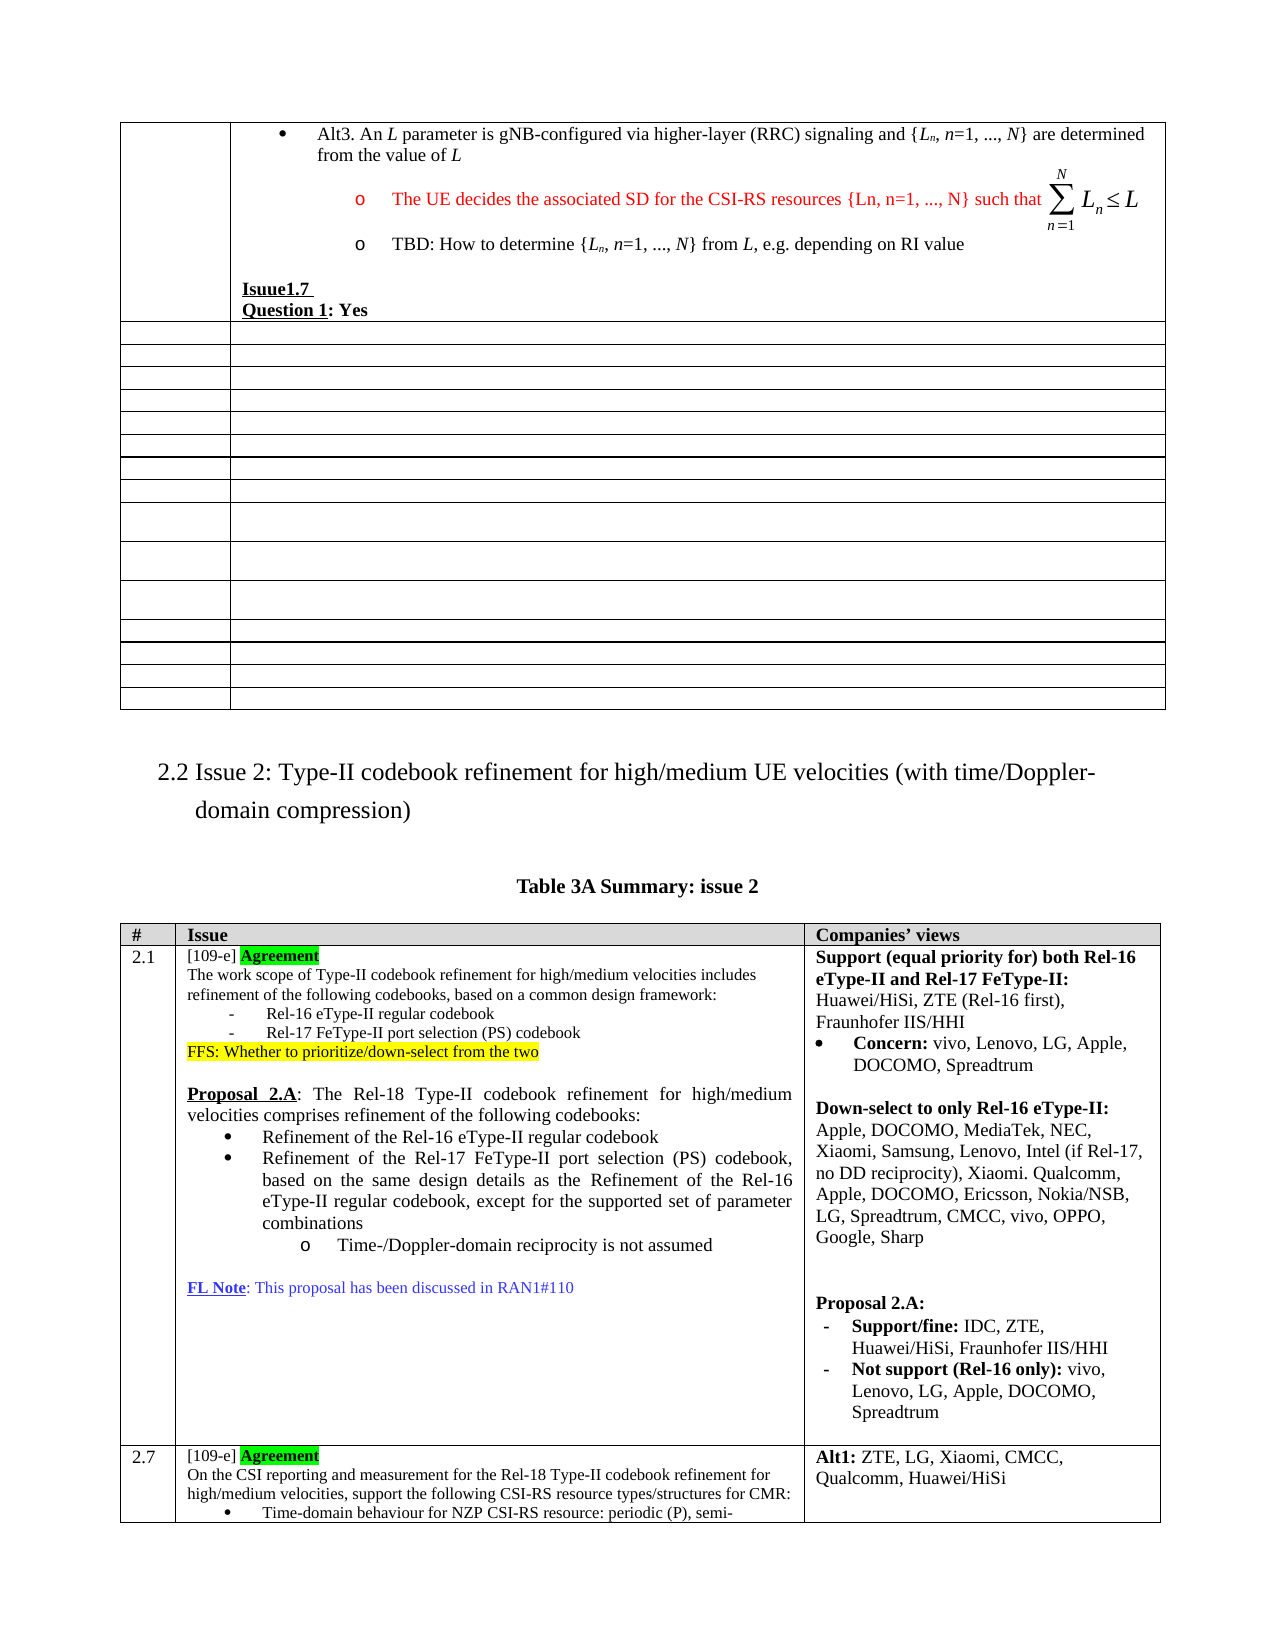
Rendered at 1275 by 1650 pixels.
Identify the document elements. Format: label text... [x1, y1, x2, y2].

subtitle Issue 2: Type-II codebook refinement for high/medium UE velocities (with time/Doppler-domain compression) [157, 752, 1155, 828]
table_header Issue [176, 924, 804, 945]
table_cell [109-e] Agreement The work scope of Type-II codebook refinement for high/medium velocities includes refinement of the following codebooks, based on a common design framework: Rel-16 eType-II regular codebook Rel-17 FeType-II port selection (PS) codebook FFS: Whether to prioritize/down-select from the two Proposal 2.A: The Rel-18 Type-II codebook refinement for high/medium velocities comprises refinement of the following codebooks: Refinement of the Rel-16 eType-II regular codebook Refinement of the Rel-17 FeType-II port selection (PS) codebook, based on the same design details as the Refinement of the Rel-16 eType-II regular codebook, except for the supported set of parameter combinations Time-/Doppler-domain reciprocity is not assumed FL Note: This proposal has been discussed in RAN1#110 [176, 946, 804, 1444]
table_cell 2.1 [121, 946, 175, 1444]
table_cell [176, 1446, 804, 1522]
table_cell [121, 367, 230, 389]
table_cell Support (equal priority for) both Rel-16 eType-II and Rel-17 FeType-II: Huawei/HiSi, ZTE (Rel-16 first), Fraunhofer IIS/HHI Concern: vivo, Lenovo, LG, Apple, DOCOMO, Spreadtrum Down-select to only Rel-16 eType-II: Apple, DOCOMO, MediaTek, NEC, Xiaomi, Samsung, Lenovo, Intel (if Rel-17, no DD reciprocity), Xiaomi. Qualcomm, Apple, DOCOMO, Ericsson, Nokia/NSB, LG, Spreadtrum, CMCC, vivo, OPPO, Google, Sharp Proposal 2.A: Support/fine: IDC, ZTE, Huawei/HiSi, Fraunhofer IIS/HHI Not support (Rel-16 only): vivo, Lenovo, LG, Apple, DOCOMO, Spreadtrum [805, 946, 1160, 1444]
table_cell [231, 643, 1165, 664]
table_cell [121, 665, 230, 687]
table_cell [121, 345, 230, 366]
text Table 3A Summary: issue 2 [120, 867, 1155, 904]
table_cell [231, 390, 1165, 411]
table_cell [121, 480, 230, 502]
table_header Companies’ views [805, 924, 1160, 945]
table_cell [805, 1446, 1160, 1522]
table_cell [121, 412, 230, 434]
table_cell [121, 542, 230, 580]
table_cell [121, 458, 230, 479]
table_cell [121, 620, 230, 641]
table_cell [231, 322, 1165, 343]
table_cell [231, 412, 1165, 434]
table_cell [231, 620, 1165, 641]
table_cell [1154, 503, 1165, 541]
table_cell [231, 542, 1165, 580]
table_cell [231, 480, 1165, 502]
table_header # [121, 924, 175, 945]
table_cell [231, 688, 1165, 709]
table_cell [231, 503, 242, 541]
table_cell [231, 435, 1165, 456]
table_cell [231, 458, 1165, 479]
table_cell [121, 435, 230, 456]
table_cell [121, 643, 230, 664]
table_cell [231, 581, 1165, 619]
table_cell [121, 123, 230, 321]
table_cell [121, 322, 230, 343]
table_cell [121, 581, 230, 619]
table_cell 2.7 [121, 1446, 175, 1522]
table_cell [121, 503, 230, 541]
table_cell [121, 688, 230, 709]
table_cell [231, 367, 1165, 389]
table_cell [231, 345, 1165, 366]
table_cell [231, 123, 1165, 321]
table_cell [231, 665, 1165, 687]
table_cell [121, 390, 230, 411]
